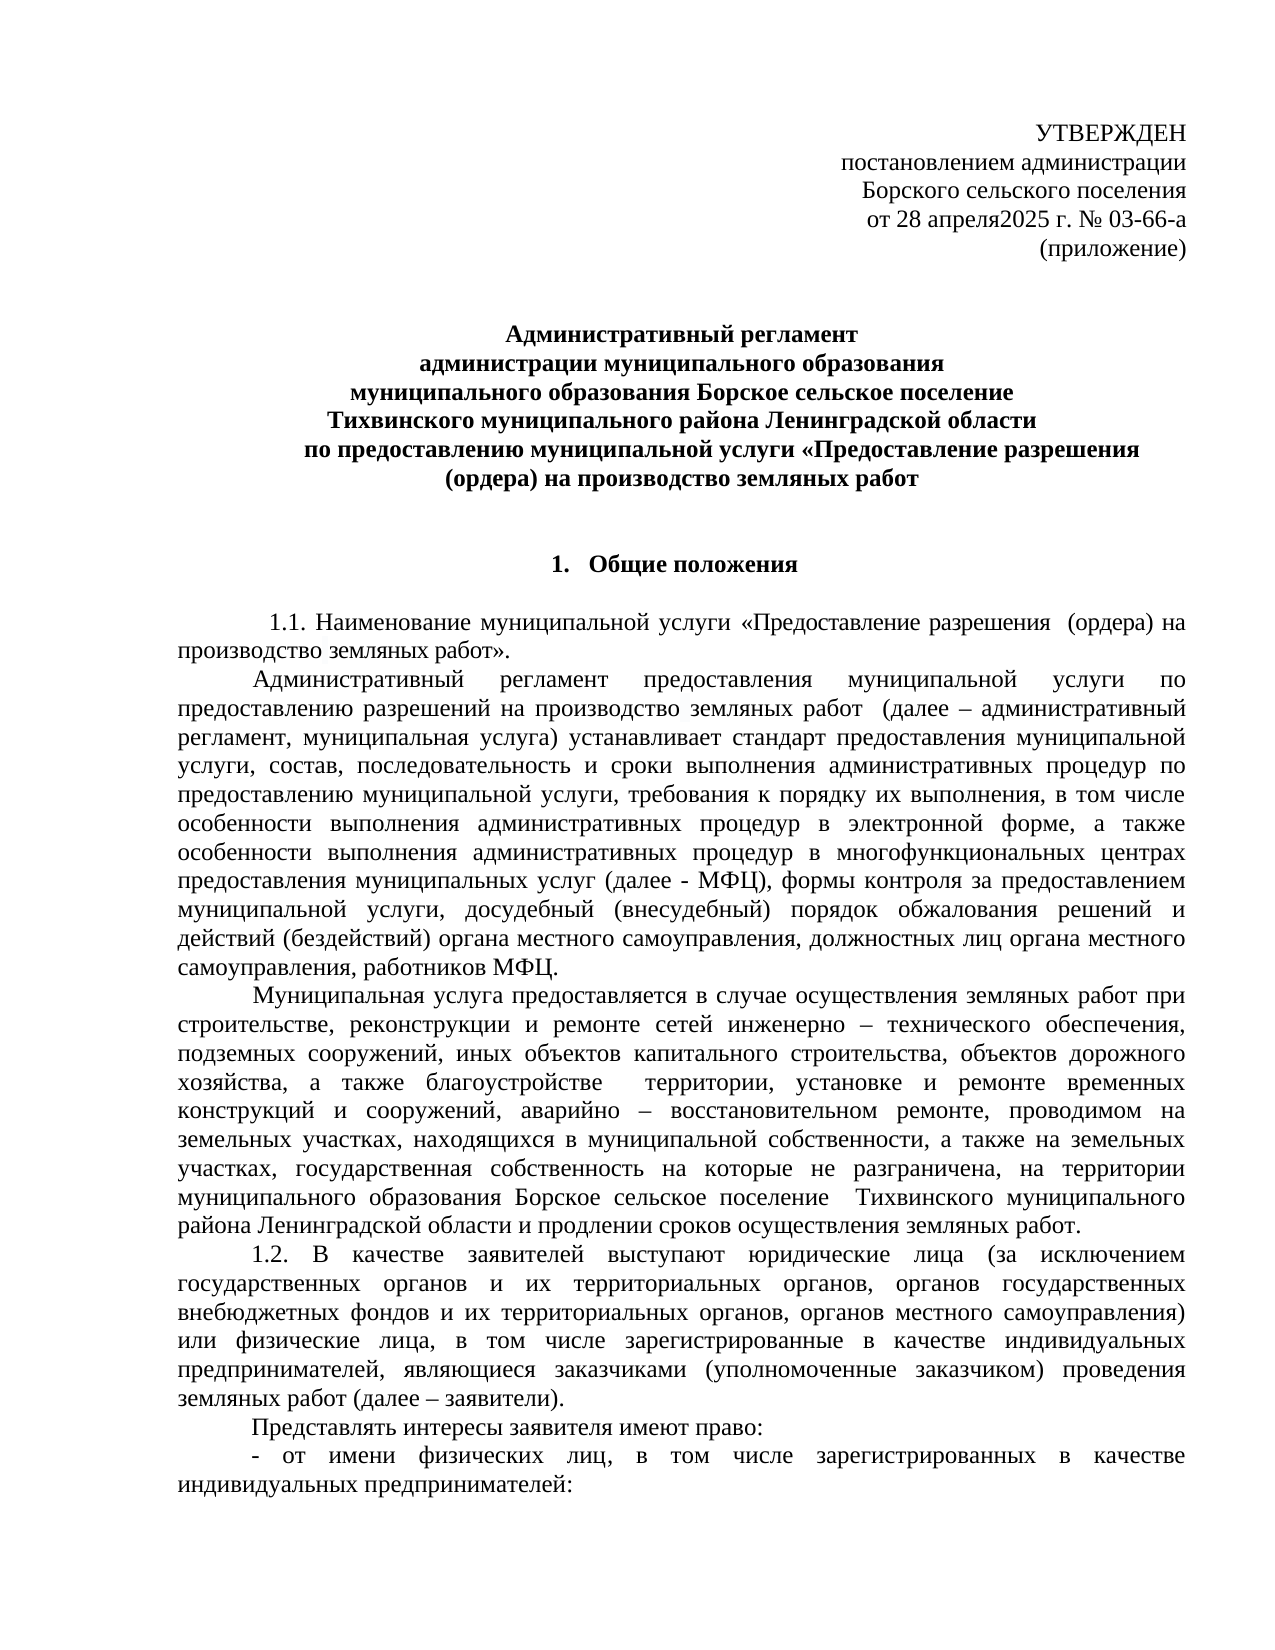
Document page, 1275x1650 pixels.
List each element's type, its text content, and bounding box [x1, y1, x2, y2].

text Борского сельского поселения [177, 176, 1186, 204]
text Муниципальная услуга предоставляется в случае осуществления земляных работ при строительстве, реконструкции и ремонте сетей инженерно – технического обеспечения, подземных сооружений, иных объектов капитального строительства, объектов дорожного хозяйства, а также благоустройстве территории, установке и ремонте временных конструкций и сооружений, аварийно – восстановительном ремонте, проводимом на земельных участках, находящихся в муниципальной собственности, а также на земельных участках, государственная собственность на которые не разграничена, на территории муниципального образования Борское сельское поселение Тихвинского муниципального района Ленинградской области и продлении сроков осуществления земляных работ. [177, 981, 1186, 1239]
text Представлять интересы заявителя имеют право: [177, 1412, 1186, 1441]
text администрации муниципального образования [177, 348, 1186, 377]
text по предоставлению муниципальной услуги «Предоставление разрешения (ордера) на производство земляных работ [177, 434, 1186, 492]
list Общие положения [162, 549, 1186, 578]
text (приложение) [177, 233, 1186, 262]
text от 28 апреля2025 г. № 03-66-а [177, 204, 1186, 233]
text 1.2. В качестве заявителей выступают юридические лица (за исключением государственных органов и их территориальных органов, органов государственных внебюджетных фондов и их территориальных органов, органов местного самоуправления) или физические лица, в том числе зарегистрированные в качестве индивидуальных предпринимателей, являющиеся заказчиками (уполномоченные заказчиком) проведения земляных работ (далее – заявители). [177, 1239, 1186, 1412]
text Административный регламент [177, 319, 1186, 348]
text - от имени физических лиц, в том числе зарегистрированных в качестве индивидуальных предпринимателей: [177, 1441, 1186, 1498]
text УТВЕРЖДЕН [177, 118, 1186, 147]
text постановлением администрации [177, 147, 1186, 176]
text 1.1. Наименование муниципальной услуги «Предоставление разрешения (ордера) на производство земляных работ». [177, 607, 1186, 664]
text Тихвинского муниципального района Ленинградской области [177, 406, 1186, 434]
text муниципального образования Борское сельское поселение [177, 377, 1186, 406]
text Административный регламент предоставления муниципальной услуги по предоставлению разрешений на производство земляных работ (далее – административный регламент, муниципальная услуга) устанавливает стандарт предоставления муниципальной услуги, состав, последовательность и сроки выполнения административных процедур по предоставлению муниципальной услуги, требования к порядку их выполнения, в том числе особенности выполнения административных процедур в электронной форме, а также особенности выполнения административных процедур в многофункциональных центрах предоставления муниципальных услуг (далее - МФЦ), формы контроля за предоставлением муниципальной услуги, досудебный (внесудебный) порядок обжалования решений и действий (бездействий) органа местного самоуправления, должностных лиц органа местного самоуправления, работников МФЦ. [177, 664, 1186, 981]
